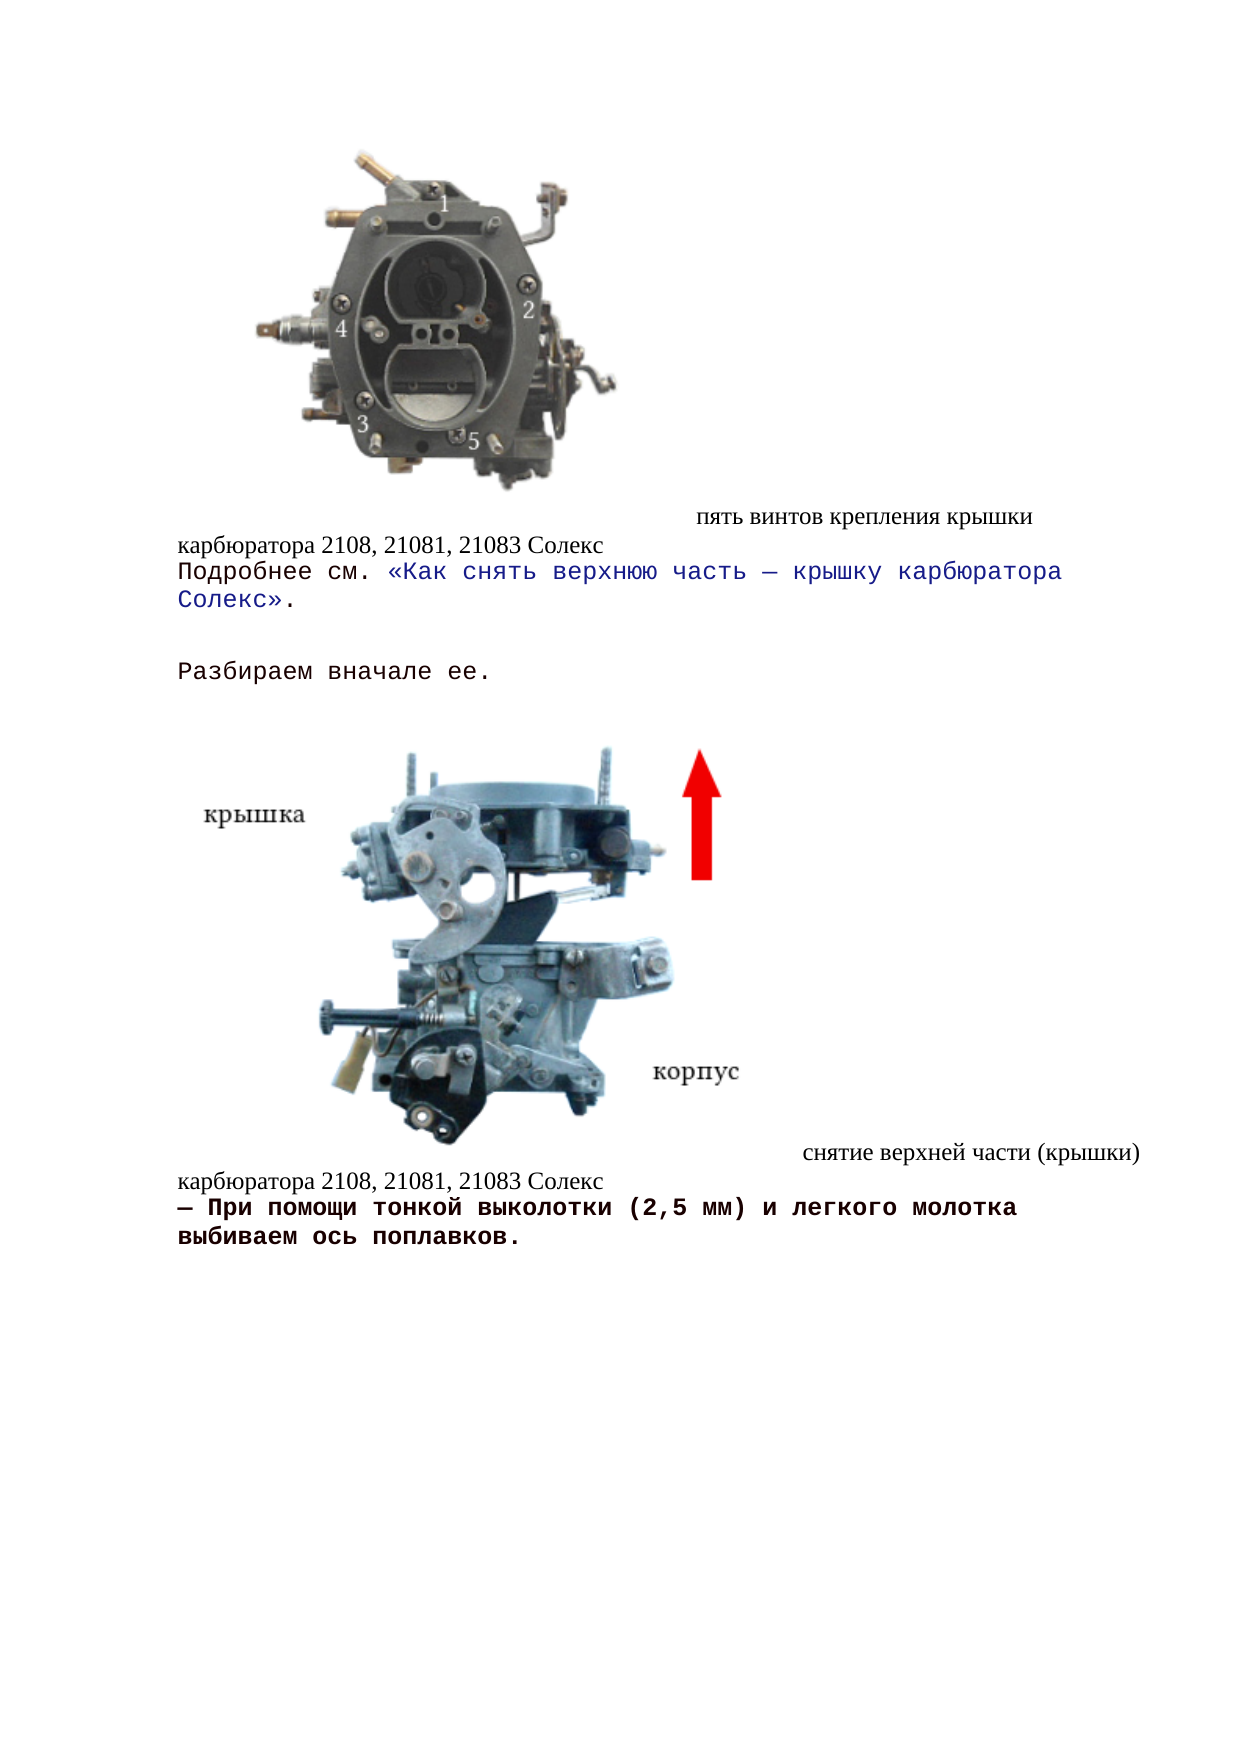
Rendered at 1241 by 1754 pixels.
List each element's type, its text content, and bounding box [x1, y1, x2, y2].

picture [177, 118, 696, 525]
text Подробнее см. «Как снять верхнюю часть — крышку карбюратора Солекс». [177, 558, 1152, 615]
text — При помощи тонкой выколотки (2,5 мм) и легкого молотка выбиваем ось поплавков. [177, 1195, 1152, 1252]
picture [177, 731, 803, 1161]
text Разбираем вначале ее. [177, 659, 1152, 687]
